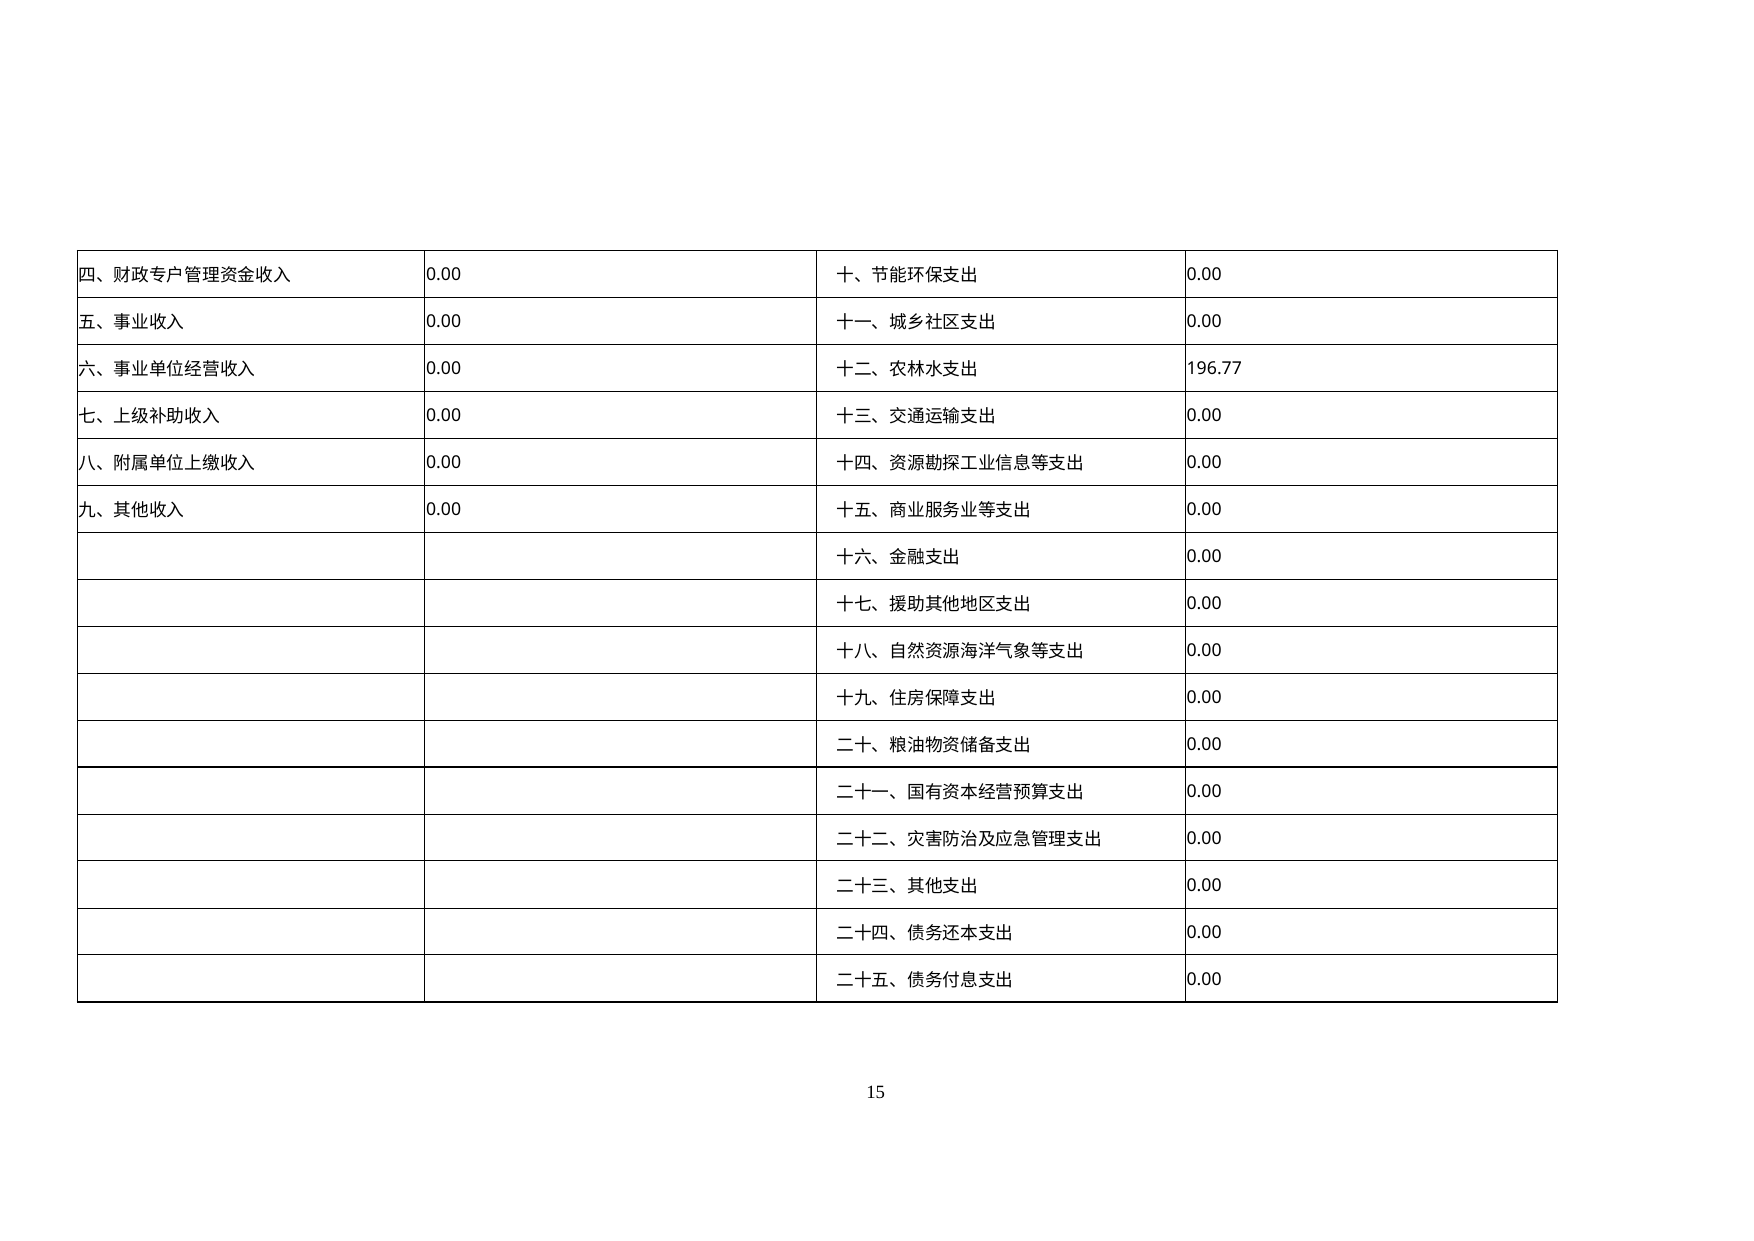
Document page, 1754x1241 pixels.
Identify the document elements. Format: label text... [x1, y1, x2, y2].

table_cell [425, 768, 816, 813]
table_cell [425, 580, 816, 626]
table_cell [78, 909, 424, 954]
table_cell 十五、商业服务业等支出 [817, 486, 1185, 532]
table_cell 二十四、债务还本支出 [817, 909, 1185, 954]
table_cell 十六、金融支出 [817, 533, 1185, 578]
table_cell 0.00 [1186, 721, 1557, 766]
table_cell 四、财政专户管理资金收入 [78, 251, 424, 297]
table_cell [78, 815, 424, 860]
table_cell 0.00 [1186, 580, 1557, 626]
table_cell 0.00 [1186, 768, 1557, 813]
table_cell 0.00 [1186, 439, 1557, 484]
table_cell 0.00 [1186, 955, 1557, 1001]
table_cell 0.00 [1186, 251, 1557, 297]
table_cell 二十、粮油物资储备支出 [817, 721, 1185, 766]
table_cell [425, 815, 816, 860]
table_cell 九、其他收入 [78, 486, 424, 532]
table_cell 二十三、其他支出 [817, 861, 1185, 907]
table_cell 十九、住房保障支出 [817, 674, 1185, 719]
table_cell 0.00 [425, 392, 816, 438]
table_cell 二十一、国有资本经营预算支出 [817, 768, 1185, 813]
table_cell 0.00 [1186, 298, 1557, 344]
table_cell [425, 861, 816, 907]
table_cell [425, 955, 816, 1001]
table_cell 0.00 [1186, 392, 1557, 438]
table_cell [78, 955, 424, 1001]
table_cell 0.00 [1186, 533, 1557, 578]
table_cell 二十五、债务付息支出 [817, 955, 1185, 1001]
table_cell [425, 909, 816, 954]
table_cell 十八、自然资源海洋气象等支出 [817, 627, 1185, 672]
table_cell 0.00 [1186, 486, 1557, 532]
table_cell 十三、交通运输支出 [817, 392, 1185, 438]
table_cell 0.00 [425, 251, 816, 297]
table_cell [78, 580, 424, 626]
table_cell 十四、资源勘探工业信息等支出 [817, 439, 1185, 484]
table_cell 0.00 [425, 298, 816, 344]
table_cell [78, 674, 424, 719]
table_cell 二十二、灾害防治及应急管理支出 [817, 815, 1185, 860]
table_cell 十二、农林水支出 [817, 345, 1185, 391]
table_cell 0.00 [425, 345, 816, 391]
table_cell [78, 861, 424, 907]
table_cell [78, 533, 424, 578]
table_cell 0.00 [1186, 909, 1557, 954]
table_cell [425, 533, 816, 578]
table_cell 0.00 [425, 486, 816, 532]
table_cell [425, 674, 816, 719]
table_cell 六、事业单位经营收入 [78, 345, 424, 391]
table_cell 八、附属单位上缴收入 [78, 439, 424, 484]
table_cell [425, 721, 816, 766]
table_cell 五、事业收入 [78, 298, 424, 344]
table_cell 0.00 [1186, 674, 1557, 719]
table_cell 0.00 [1186, 815, 1557, 860]
table_cell 十七、援助其他地区支出 [817, 580, 1185, 626]
table_cell 196.77 [1186, 345, 1557, 391]
table_cell 十一、城乡社区支出 [817, 298, 1185, 344]
table_cell 0.00 [425, 439, 816, 484]
table_cell 十、节能环保支出 [817, 251, 1185, 297]
table_cell [425, 627, 816, 672]
table_cell 七、上级补助收入 [78, 392, 424, 438]
table_cell [78, 721, 424, 766]
table_cell 0.00 [1186, 627, 1557, 672]
table_cell 0.00 [1186, 861, 1557, 907]
table_cell [78, 768, 424, 813]
table_cell [78, 627, 424, 672]
